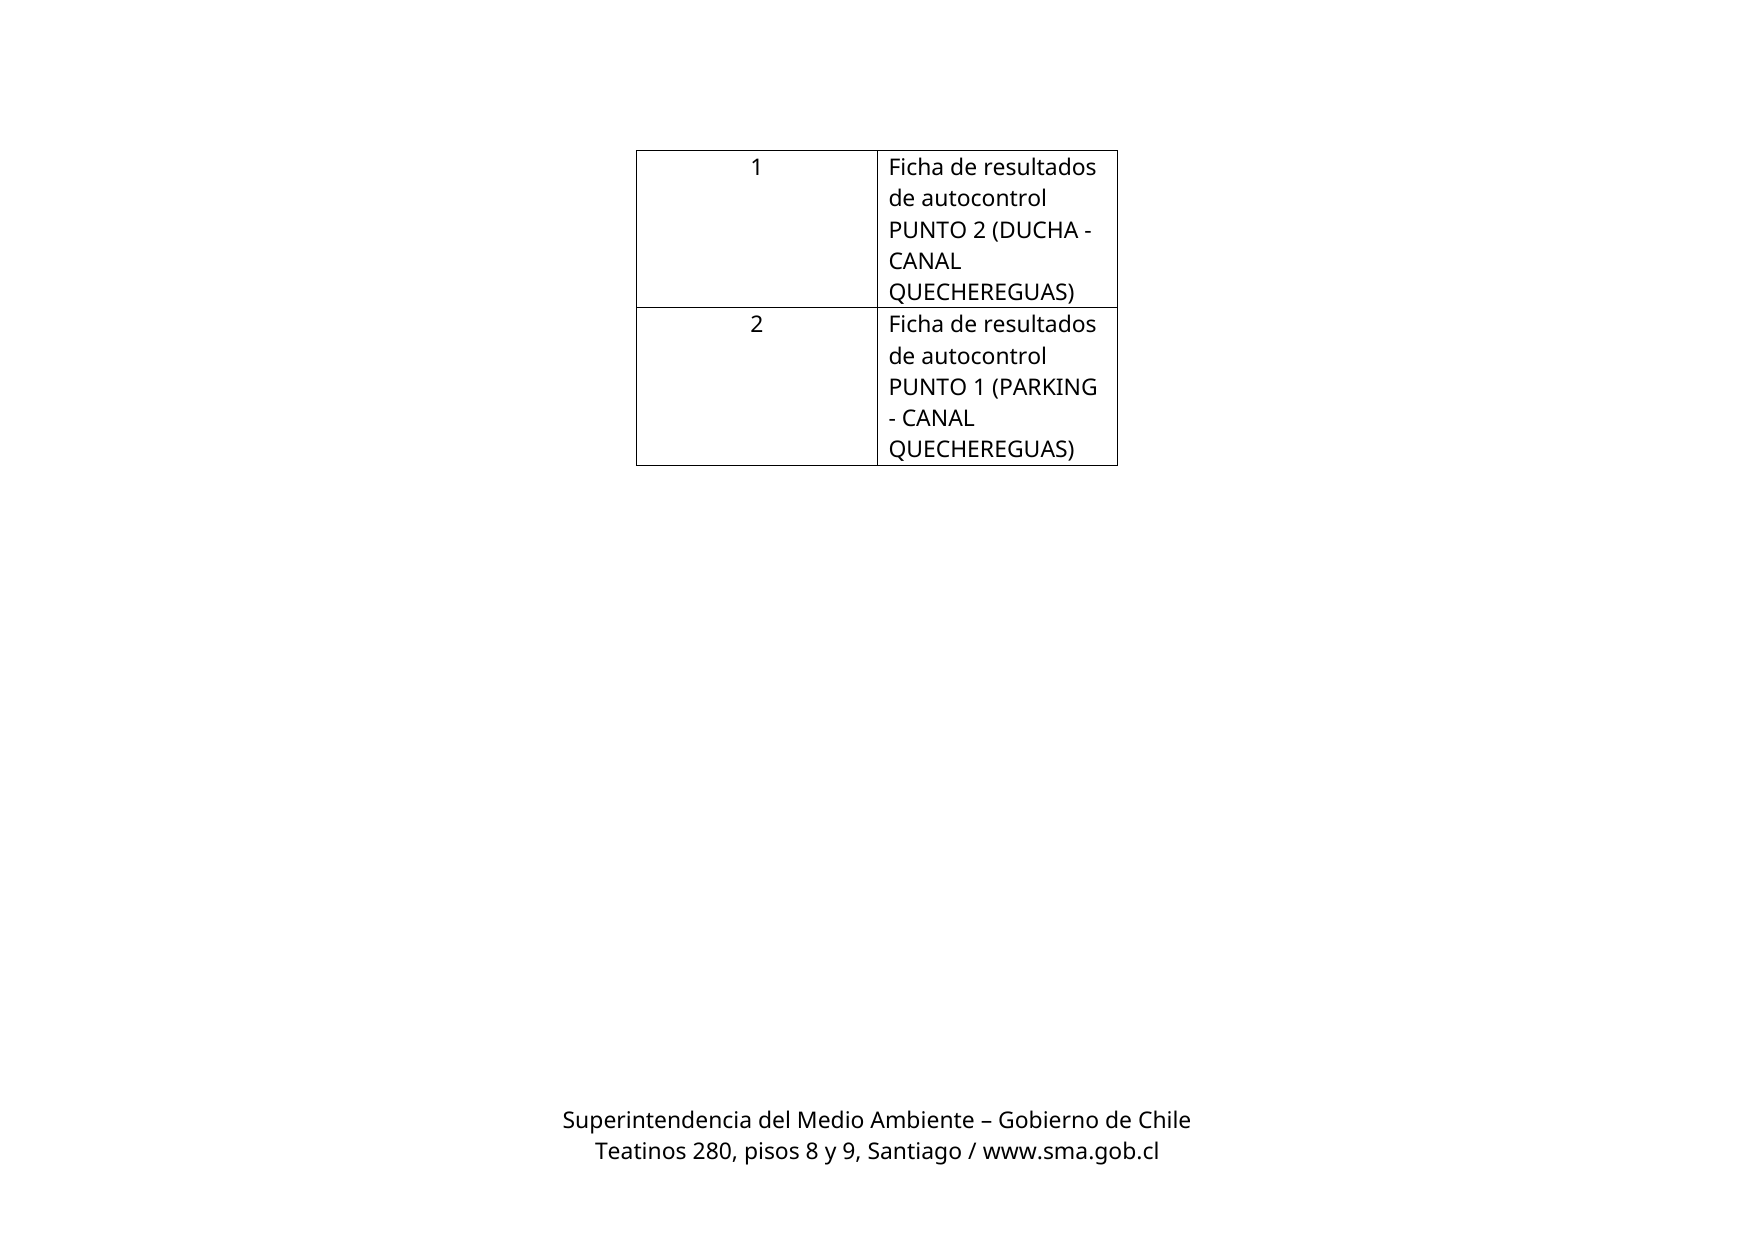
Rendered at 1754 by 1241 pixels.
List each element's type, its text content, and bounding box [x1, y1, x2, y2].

table_cell 1 [637, 151, 877, 307]
table_cell Ficha de resultados de autocontrol PUNTO 2 (DUCHA - CANAL QUECHEREGUAS) [878, 151, 1117, 307]
table_cell Ficha de resultados de autocontrol PUNTO 1 (PARKING - CANAL QUECHEREGUAS) [878, 308, 1117, 464]
table_cell 2 [637, 308, 877, 464]
